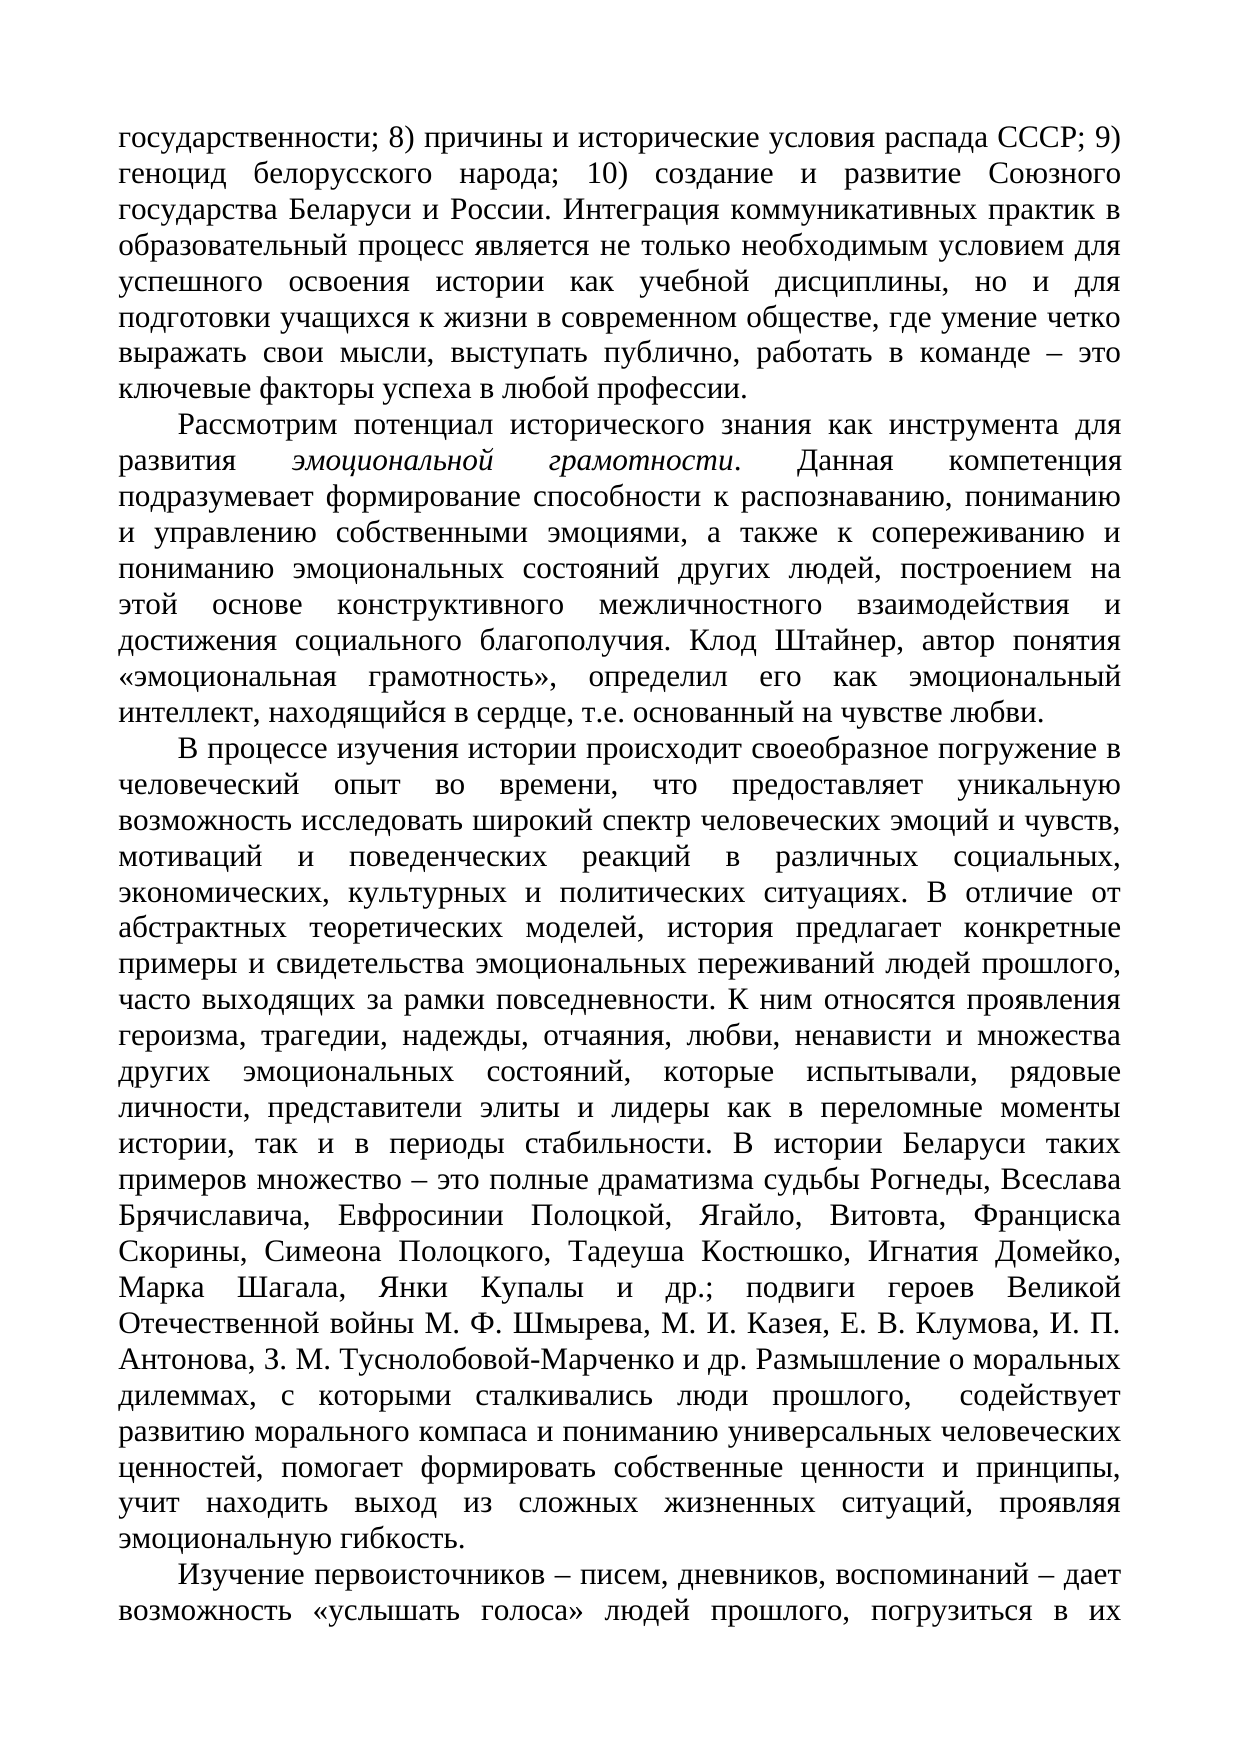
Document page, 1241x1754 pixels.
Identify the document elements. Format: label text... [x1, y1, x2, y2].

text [118, 118, 1122, 406]
text В процессе изучения истории происходит своеобразное погружение в человеческий опыт во времени, что предоставляет уникальную возможность исследовать широкий спектр человеческих эмоций и чувств, мотиваций и поведенческих реакций в различных социальных, экономических, культурных и политических ситуациях. В отличие от абстрактных теоретических моделей, история предлагает конкретные примеры и свидетельства эмоциональных переживаний людей прошлого, часто выходящих за рамки повседневности. К ним относятся проявления героизма, трагедии, надежды, отчаяния, любви, ненависти и множества других эмоциональных состояний, которые испытывали, рядовые личности, представители элиты и лидеры как в переломные моменты истории, так и в периоды стабильности. В истории Беларуси таких примеров множество – это полные драматизма судьбы Рогнеды, Всеслава Брячиславича, Евфросинии Полоцкой, Ягайло, Витовта, Франциска Скорины, Симеона Полоцкого, Тадеуша Костюшко, Игнатия Домейко, Марка Шагала, Янки Купалы и др.; подвиги героев Великой Отечественной войны М. Ф. Шмырева, М. И. Казея, Е. В. Клумова, И. П. Антонова, З. М. Туснолобовой-Марченко и др. Размышление о моральных дилеммах, с которыми сталкивались люди прошлого, содействует развитию морального компаса и пониманию универсальных человеческих ценностей, помогает формировать собственные ценности и принципы, учит находить выход из сложных жизненных ситуаций, проявляя эмоциональную гибкость. [118, 729, 1122, 1556]
text Рассмотрим потенциал исторического знания как инструмента для развития эмоциональной грамотности. Данная компетенция подразумевает формирование способности к распознаванию, пониманию и управлению собственными эмоциями, а также к сопереживанию и пониманию эмоциональных состояний других людей, построением на этой основе конструктивного межличностного взаимодействия и достижения социального благополучия. Клод Штайнер, автор понятия «эмоциональная грамотность», определил его как эмоциональный интеллект, находящийся в сердце, т.е. основанный на чувстве любви. [118, 406, 1122, 729]
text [118, 1556, 1122, 1627]
